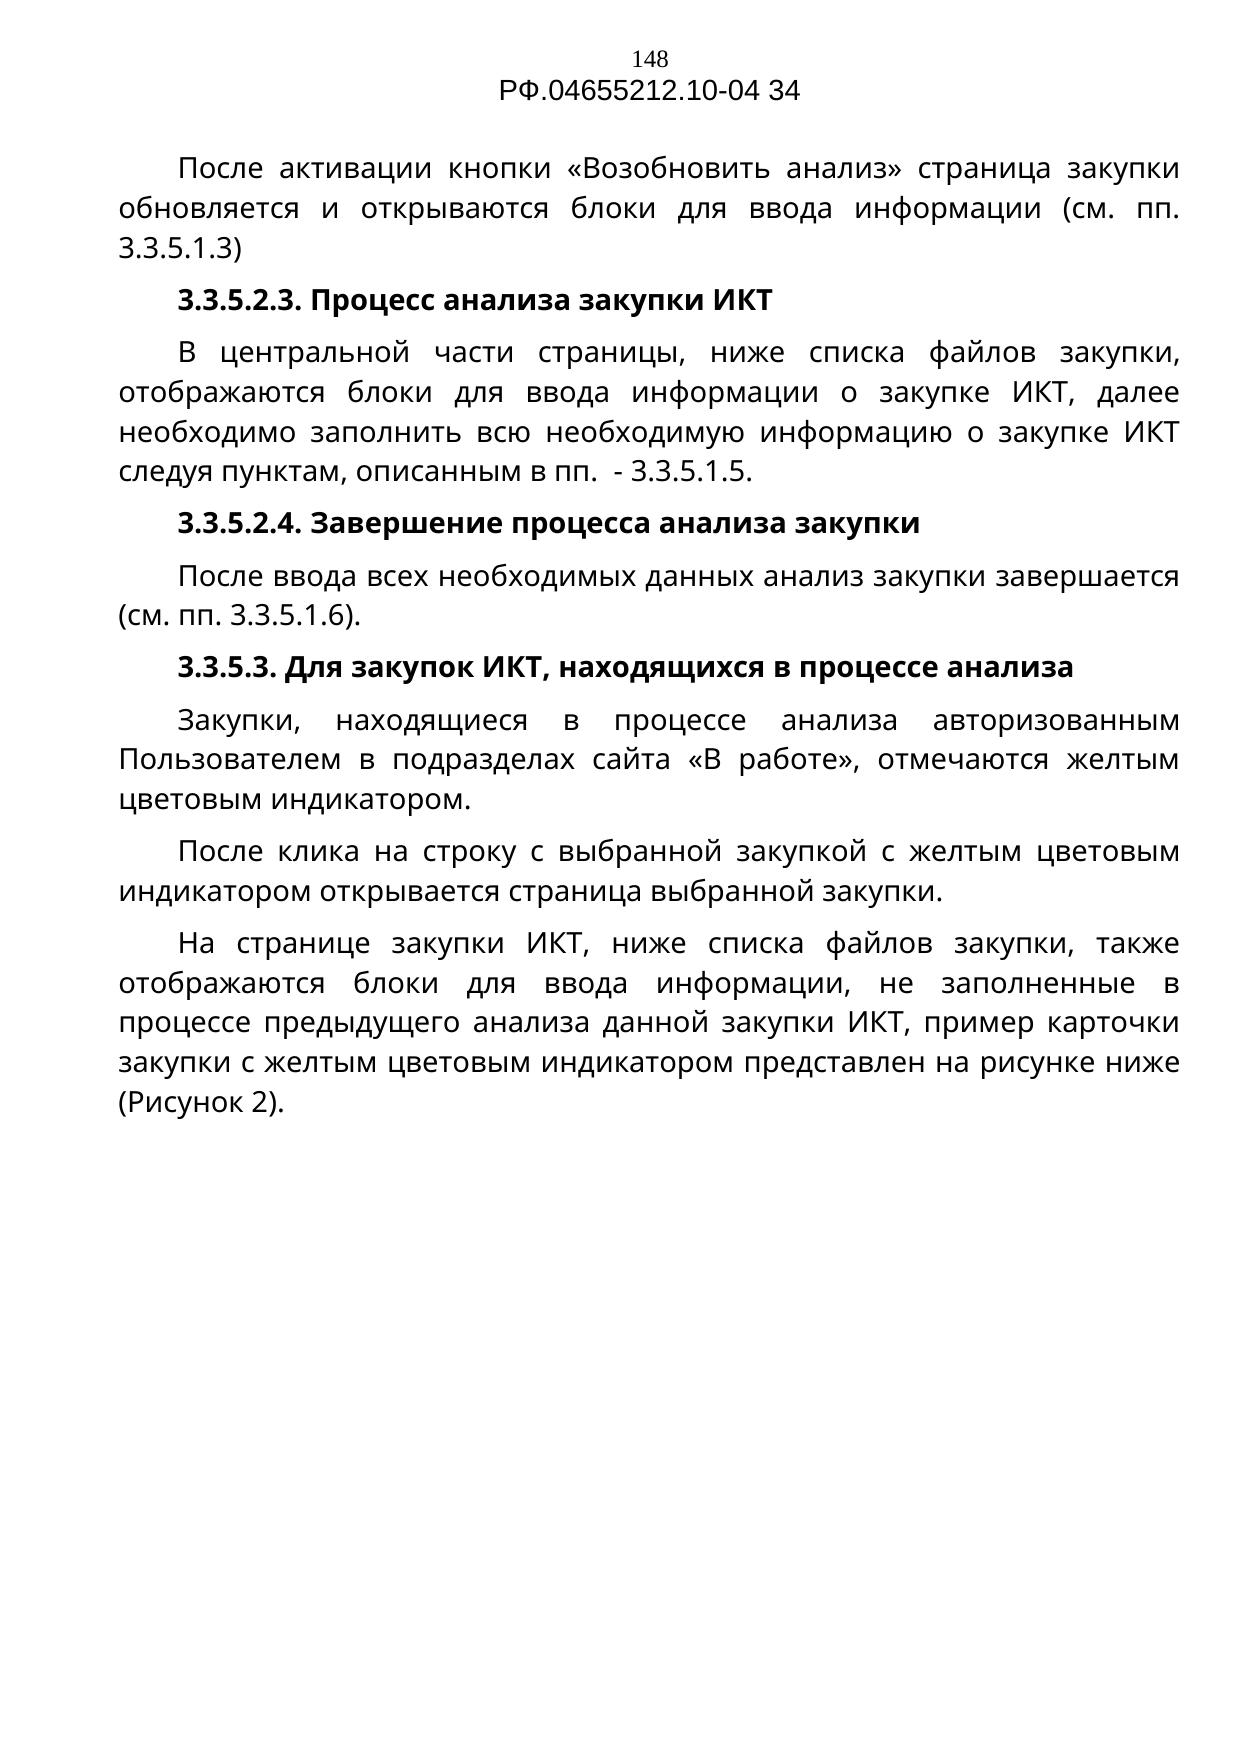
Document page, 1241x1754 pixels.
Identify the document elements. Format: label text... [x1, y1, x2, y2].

text После активации кнопки «Возобновить анализ» страница закупки обновляется и открываются блоки для ввода информации (см. пп. 3.3.5.1.3) [118, 148, 1181, 267]
list Завершение процесса анализа закупки [118, 503, 1181, 542]
list Для закупок ИКТ, находящихся в процессе анализа [118, 647, 1181, 686]
text После ввода всех необходимых данных анализ закупки завершается (см. пп. 3.3.5.1.6). [118, 555, 1181, 634]
text На странице закупки ИКТ, ниже списка файлов закупки, также отображаются блоки для ввода информации, не заполненные в процессе предыдущего анализа данной закупки ИКТ, пример карточки закупки с желтым цветовым индикатором представлен на рисунке ниже (Рисунок 178). [118, 922, 1181, 1121]
text В центральной части страницы, ниже списка файлов закупки, отображаются блоки для ввода информации о закупке ИКТ, далее необходимо заполнить всю необходимую информацию о закупке ИКТ следуя пунктам, описанным в пп. - - 3.3.5.1.5. [118, 331, 1181, 490]
text После клика на строку с выбранной закупкой с желтым цветовым индикатором открывается страница выбранной закупки. [118, 831, 1181, 910]
list Процесс анализа закупки ИКТ [118, 279, 1181, 319]
text Закупки, находящиеся в процессе анализа авторизованным Пользователем в подразделах сайта «В работе», отмечаются желтым цветовым индикатором. [118, 699, 1181, 818]
